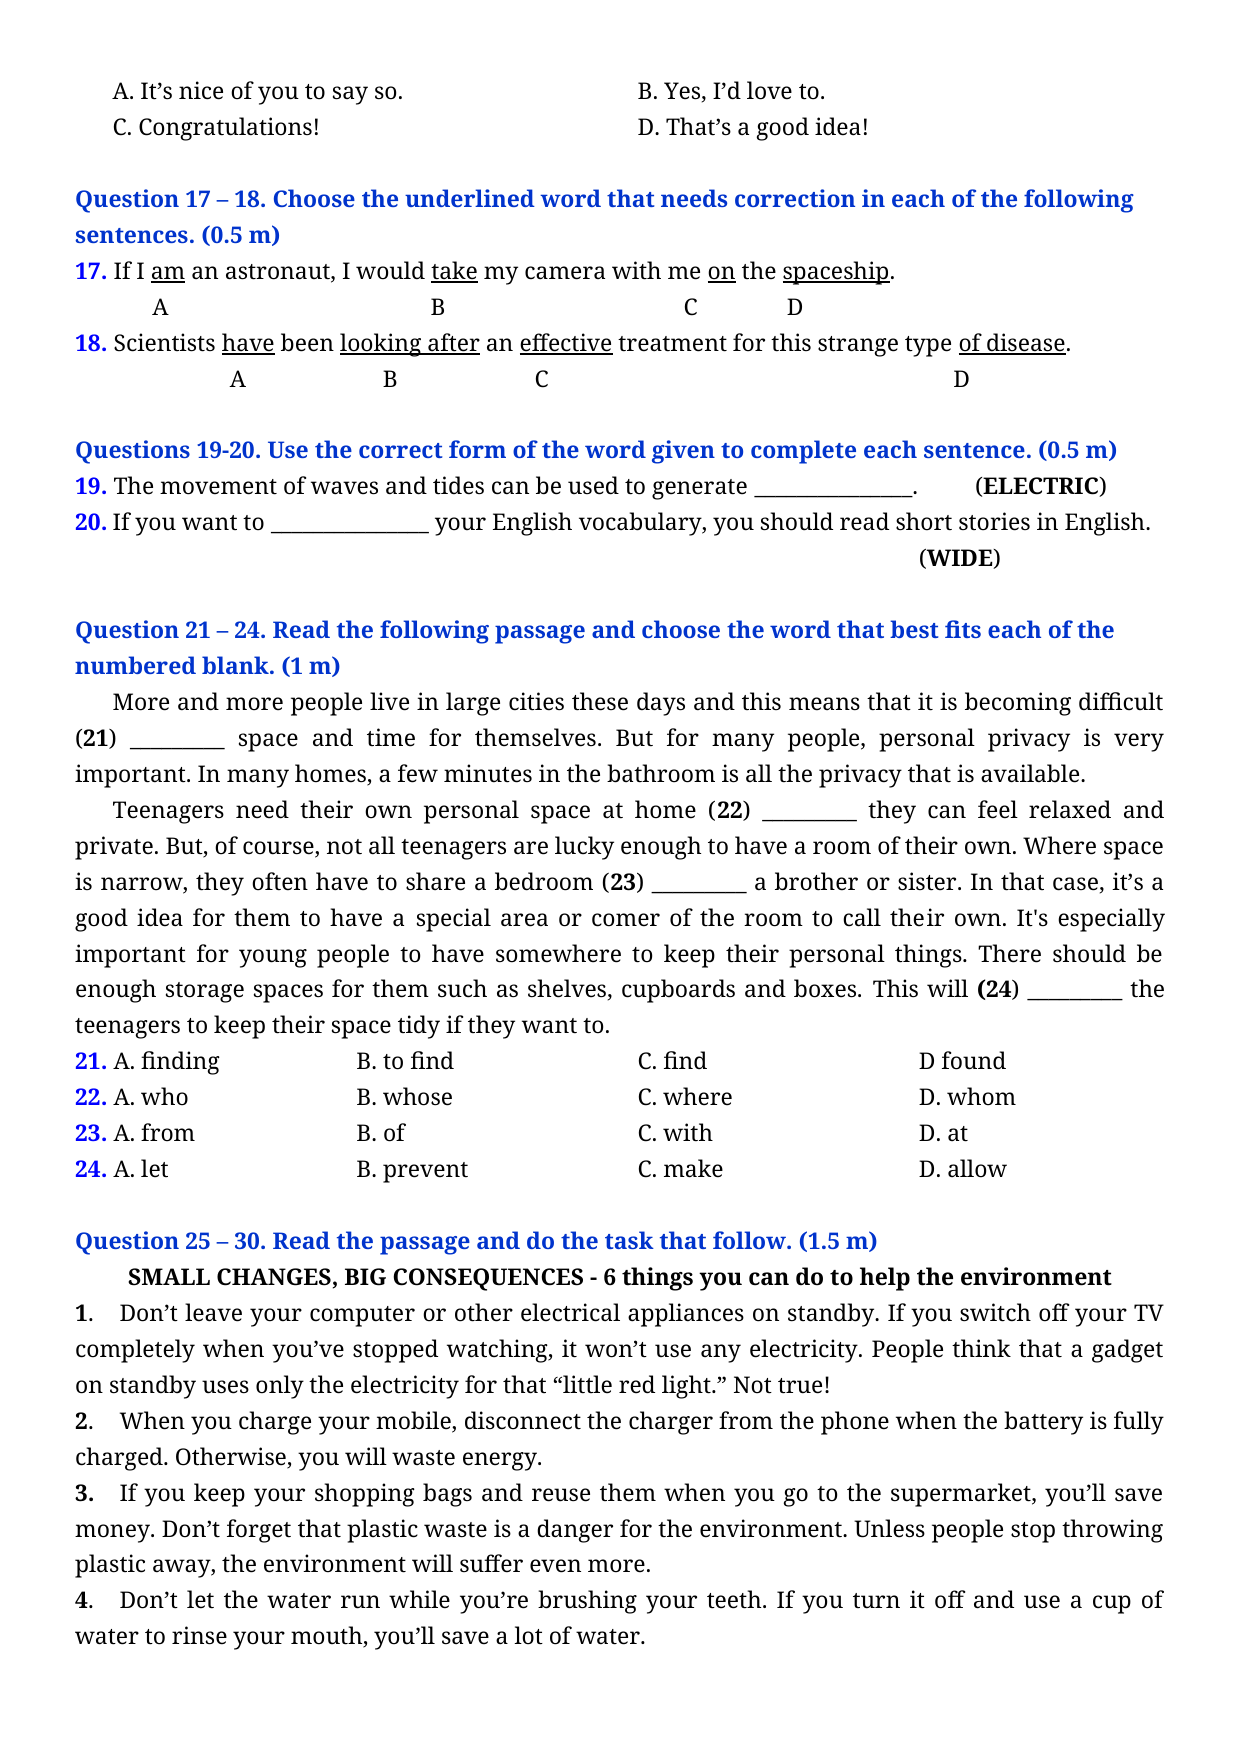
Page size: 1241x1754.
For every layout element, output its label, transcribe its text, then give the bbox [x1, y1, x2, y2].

text 3. If you keep your shopping bags and reuse them when you go to the supermarket, you’ll save money. Don’t forget that plastic waste is a danger for the environment. Unless people stop throwing plastic away, the environment will suffer even more. [75, 1477, 1165, 1580]
text Teenagers need their own personal space at home (22) _________ they can feel relaxed and private. But, of course, not all teenagers are lucky enough to have a room of their own. Where space is narrow, they often have to share a bedroom (23) _________ a brother or sister. In that case, it’s a good idea for them to have a special area or comer of the room to call their own. It's especially important for young people to have somewhere to keep their personal things. There should be enough storage spaces for them such as shelves, cupboards and boxes. This will (24) _________ the teenagers to keep their space tidy if they want to. [75, 794, 1165, 1041]
text A. It’s nice of you to say so. B. Yes, I’d love to. [75, 75, 1165, 106]
text 17. If I am an astronaut, I would take my camera with me on the spaceship. [75, 255, 1165, 286]
text A B C D [75, 362, 1165, 394]
text Questions 19-20. Use the correct form of the word given to complete each sentence. (0.5 m) [75, 434, 1165, 466]
text 19. The movement of waves and tides can be used to generate _______________. (ELECTRIC) [75, 470, 1165, 502]
text 18. Scientists have been looking after an effective treatment for this strange type of disease. [75, 327, 1165, 358]
text More and more people live in large cities these days and this means that it is becoming difficult (21) _________ space and time for themselves. But for many people, personal privacy is very important. In many homes, a few minutes in the bathroom is all the privacy that is available. [75, 686, 1165, 789]
text C. Congratulations! D. That’s a good idea! [75, 111, 1165, 142]
text 1. Don’t leave your computer or other electrical appliances on standby. If you switch off your TV completely when you’ve stopped watching, it won’t use any electricity. People think that a gadget on standby uses only the electricity for that “little red light.” Not true! [75, 1297, 1165, 1400]
text 20. If you want to _______________ your English vocabulary, you should read short stories in English. [75, 506, 1165, 537]
text 21. A. finding B. to find C. find D found [75, 1045, 1165, 1077]
text 2. When you charge your mobile, disconnect the charger from the phone when the battery is fully charged. Otherwise, you will waste energy. [75, 1405, 1165, 1472]
text SMALL CHANGES, BIG CONSEQUENCES - 6 things you can do to help the environment [75, 1261, 1165, 1292]
text Question 21 – 24. Read the following passage and choose the word that best fits each of the numbered blank. (1 m) [75, 614, 1165, 681]
text A B C D [75, 291, 1165, 322]
text 4. Don’t let the water run while you’re brushing your teeth. If you turn it off and use a cup of water to rinse your mouth, you’ll save a lot of water. [75, 1584, 1165, 1652]
text 24. A. let B. prevent C. make D. allow [75, 1153, 1165, 1184]
text 22. A. who B. whose C. where D. whom [75, 1081, 1165, 1112]
text (WIDE) [75, 542, 1165, 573]
text Question 25 – 30. Read the passage and do the task that follow. (1.5 m) [75, 1225, 1165, 1256]
text Question 17 – 18. Choose the underlined word that needs correction in each of the following sentences. (0.5 m) [75, 183, 1165, 250]
text 23. A. from B. of C. with D. at [75, 1117, 1165, 1148]
